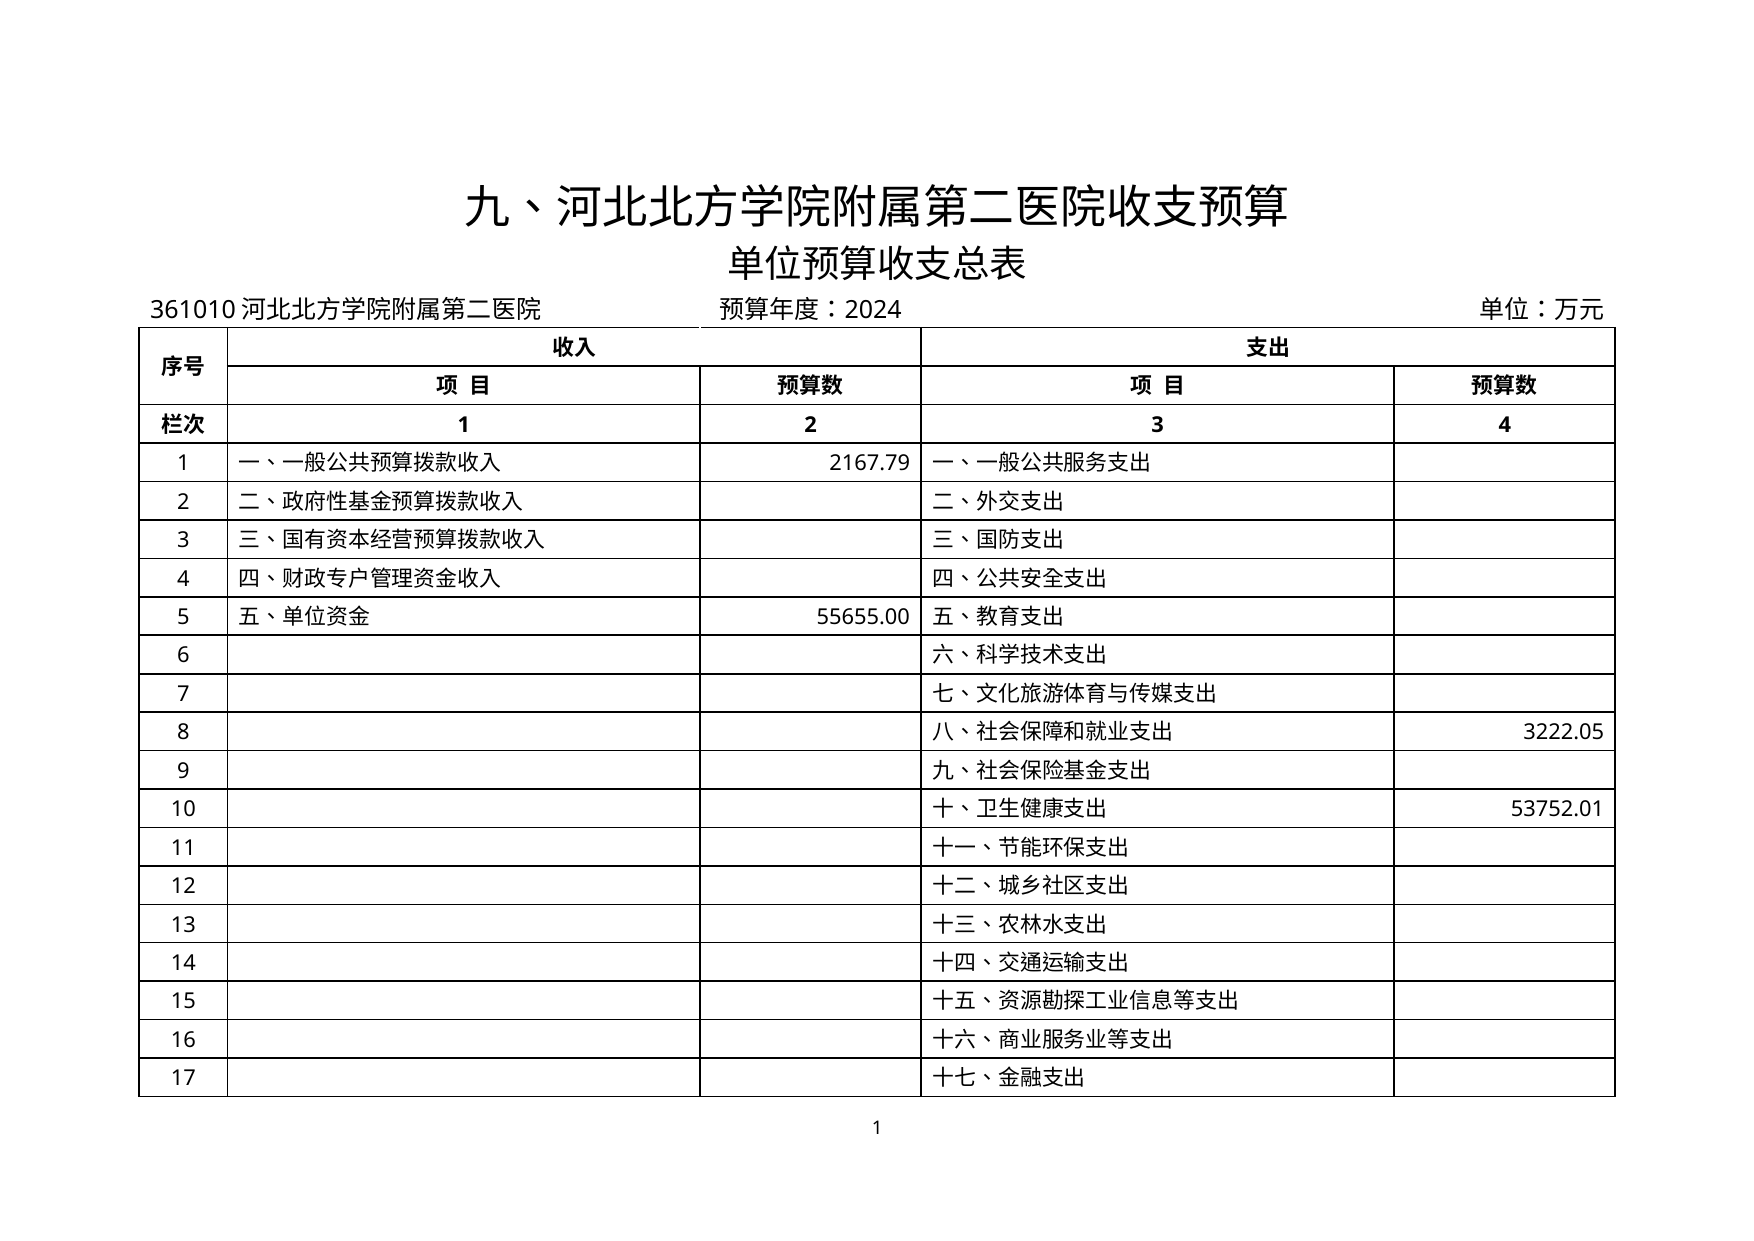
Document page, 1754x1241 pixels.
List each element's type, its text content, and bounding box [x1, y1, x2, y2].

table_cell 序号 [140, 328, 227, 404]
table_cell [228, 1059, 699, 1096]
table_cell 项 目 [922, 367, 1393, 404]
text 单位预算收支总表 [106, 237, 1648, 288]
table_cell 4 [140, 559, 227, 596]
table_cell 十六、商业服务业等支出 [922, 1020, 1393, 1057]
table_cell 三、国有资本经营预算拨款收入 [228, 521, 699, 557]
table_cell 16 [140, 1020, 227, 1057]
table_cell [701, 1059, 920, 1096]
table_cell 2 [701, 405, 920, 442]
table_cell 6 [140, 636, 227, 673]
table_cell 一、一般公共服务支出 [922, 444, 1393, 481]
table_cell [228, 867, 699, 903]
table_cell [1395, 905, 1614, 942]
table_cell [1395, 444, 1614, 481]
table_cell 四、财政专户管理资金收入 [228, 559, 699, 596]
table_cell [1395, 751, 1614, 788]
table_cell [1395, 675, 1614, 711]
table_cell 11 [140, 828, 227, 865]
table_cell [228, 828, 699, 865]
table_cell [228, 751, 699, 788]
table_cell 三、国防支出 [922, 521, 1393, 557]
table_cell 12 [140, 867, 227, 903]
table_cell [228, 905, 699, 942]
table_cell 支出 [922, 328, 1614, 365]
table_cell 4 [1395, 405, 1614, 442]
table_cell [1395, 521, 1614, 557]
table_cell 10 [140, 790, 227, 827]
table_cell 预算数 [1395, 367, 1614, 404]
table_cell 十四、交通运输支出 [922, 943, 1393, 980]
table_cell 四、公共安全支出 [922, 559, 1393, 596]
table_cell [701, 559, 920, 596]
table_cell [701, 521, 920, 557]
table_cell [701, 713, 920, 750]
table_cell 五、单位资金 [228, 598, 699, 634]
table_cell 5 [140, 598, 227, 634]
table_cell 2 [140, 482, 227, 519]
table_cell [228, 636, 699, 673]
table_cell 二、外交支出 [922, 482, 1393, 519]
table_cell [701, 943, 920, 980]
table_cell [1395, 482, 1614, 519]
table_cell 55655.00 [701, 598, 920, 634]
text 九、河北北方学院附属第二医院收支预算 [106, 175, 1648, 237]
table_cell 五、教育支出 [922, 598, 1393, 634]
table_cell 九、社会保险基金支出 [922, 751, 1393, 788]
table_cell 十五、资源勘探工业信息等支出 [922, 982, 1393, 1019]
table_cell [228, 943, 699, 980]
table_cell [701, 905, 920, 942]
table_cell 十三、农林水支出 [922, 905, 1393, 942]
table_cell 13 [140, 905, 227, 942]
table_cell 项 目 [228, 367, 699, 404]
table_cell [701, 982, 920, 1019]
table_cell 14 [140, 943, 227, 980]
table_cell 一、一般公共预算拨款收入 [228, 444, 699, 481]
table_cell 9 [140, 751, 227, 788]
table_cell 十一、节能环保支出 [922, 828, 1393, 865]
table_cell 八、社会保障和就业支出 [922, 713, 1393, 750]
table_cell 17 [140, 1059, 227, 1096]
table_cell [701, 867, 920, 903]
table_cell [228, 713, 699, 750]
table_cell 1 [228, 405, 699, 442]
table_cell 七、文化旅游体育与传媒支出 [922, 675, 1393, 711]
table_cell [701, 790, 920, 827]
table_cell [701, 482, 920, 519]
table_header 361010河北北方学院附属第二医院 [140, 290, 699, 327]
table_cell [228, 675, 699, 711]
table_header 单位：万元 [922, 290, 1614, 327]
table_cell 2167.79 [701, 444, 920, 481]
table_cell 收入 [228, 328, 920, 365]
table_cell 六、科学技术支出 [922, 636, 1393, 673]
table_cell [228, 790, 699, 827]
table_cell 预算数 [701, 367, 920, 404]
table_cell 二、政府性基金预算拨款收入 [228, 482, 699, 519]
table_cell [701, 1020, 920, 1057]
table_cell 十、卫生健康支出 [922, 790, 1393, 827]
table_cell [1395, 943, 1614, 980]
table_cell 15 [140, 982, 227, 1019]
table_cell [228, 982, 699, 1019]
table_cell 十二、城乡社区支出 [922, 867, 1393, 903]
table_cell [1395, 598, 1614, 634]
table_cell [1395, 559, 1614, 596]
table_cell [1395, 982, 1614, 1019]
table_cell [701, 751, 920, 788]
table_cell 3222.05 [1395, 713, 1614, 750]
table_cell [1395, 867, 1614, 903]
table_cell [701, 636, 920, 673]
table_cell [1395, 828, 1614, 865]
table_cell [1395, 1059, 1614, 1096]
table_cell 栏次 [140, 405, 227, 442]
table_cell 8 [140, 713, 227, 750]
table_cell 7 [140, 675, 227, 711]
table_cell 53752.01 [1395, 790, 1614, 827]
table_cell [701, 675, 920, 711]
table_cell 3 [140, 521, 227, 557]
table_cell 3 [922, 405, 1393, 442]
table_cell [1395, 636, 1614, 673]
table_cell [1395, 1020, 1614, 1057]
table_cell 十七、金融支出 [922, 1059, 1393, 1096]
table_header 预算年度：2024 [701, 290, 920, 327]
table_cell [228, 1020, 699, 1057]
table_cell 1 [140, 444, 227, 481]
table_cell [701, 828, 920, 865]
